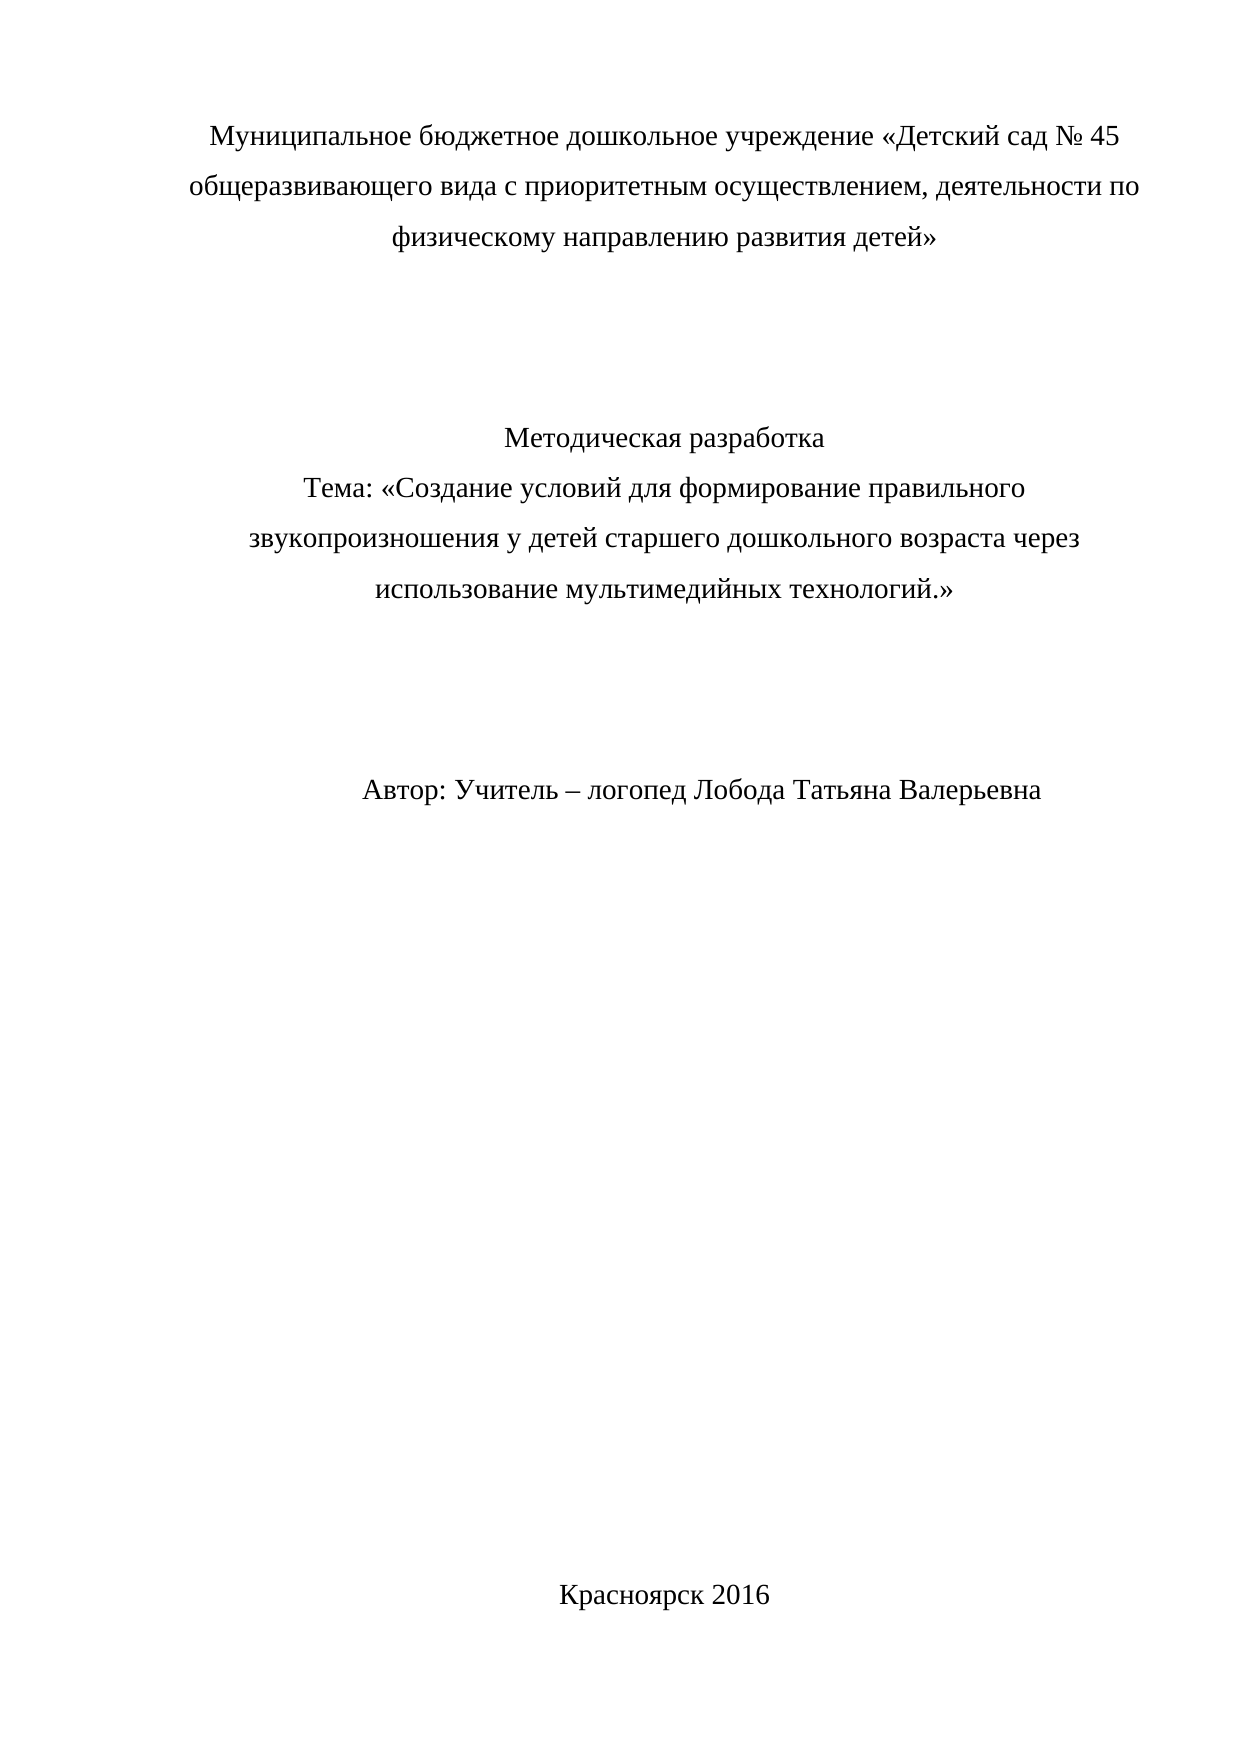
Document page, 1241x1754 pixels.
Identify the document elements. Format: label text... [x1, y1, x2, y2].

list Автор: Учитель – логопед Лобода Татьяна Валерьевна [252, 772, 1152, 806]
text Тема: «Создание условий для формирование правильного звукопроизношения у детей старшего дошкольного возраста через использование мультимедийных технологий.» [177, 470, 1152, 604]
text Красноярск 2016 [177, 1577, 1152, 1611]
text Методическая разработка [177, 420, 1152, 453]
text Муниципальное бюджетное дошкольное учреждение «Детский сад № 45 общеразвивающего вида с приоритетным осуществлением, деятельности по физическому направлению развития детей» [177, 118, 1152, 252]
